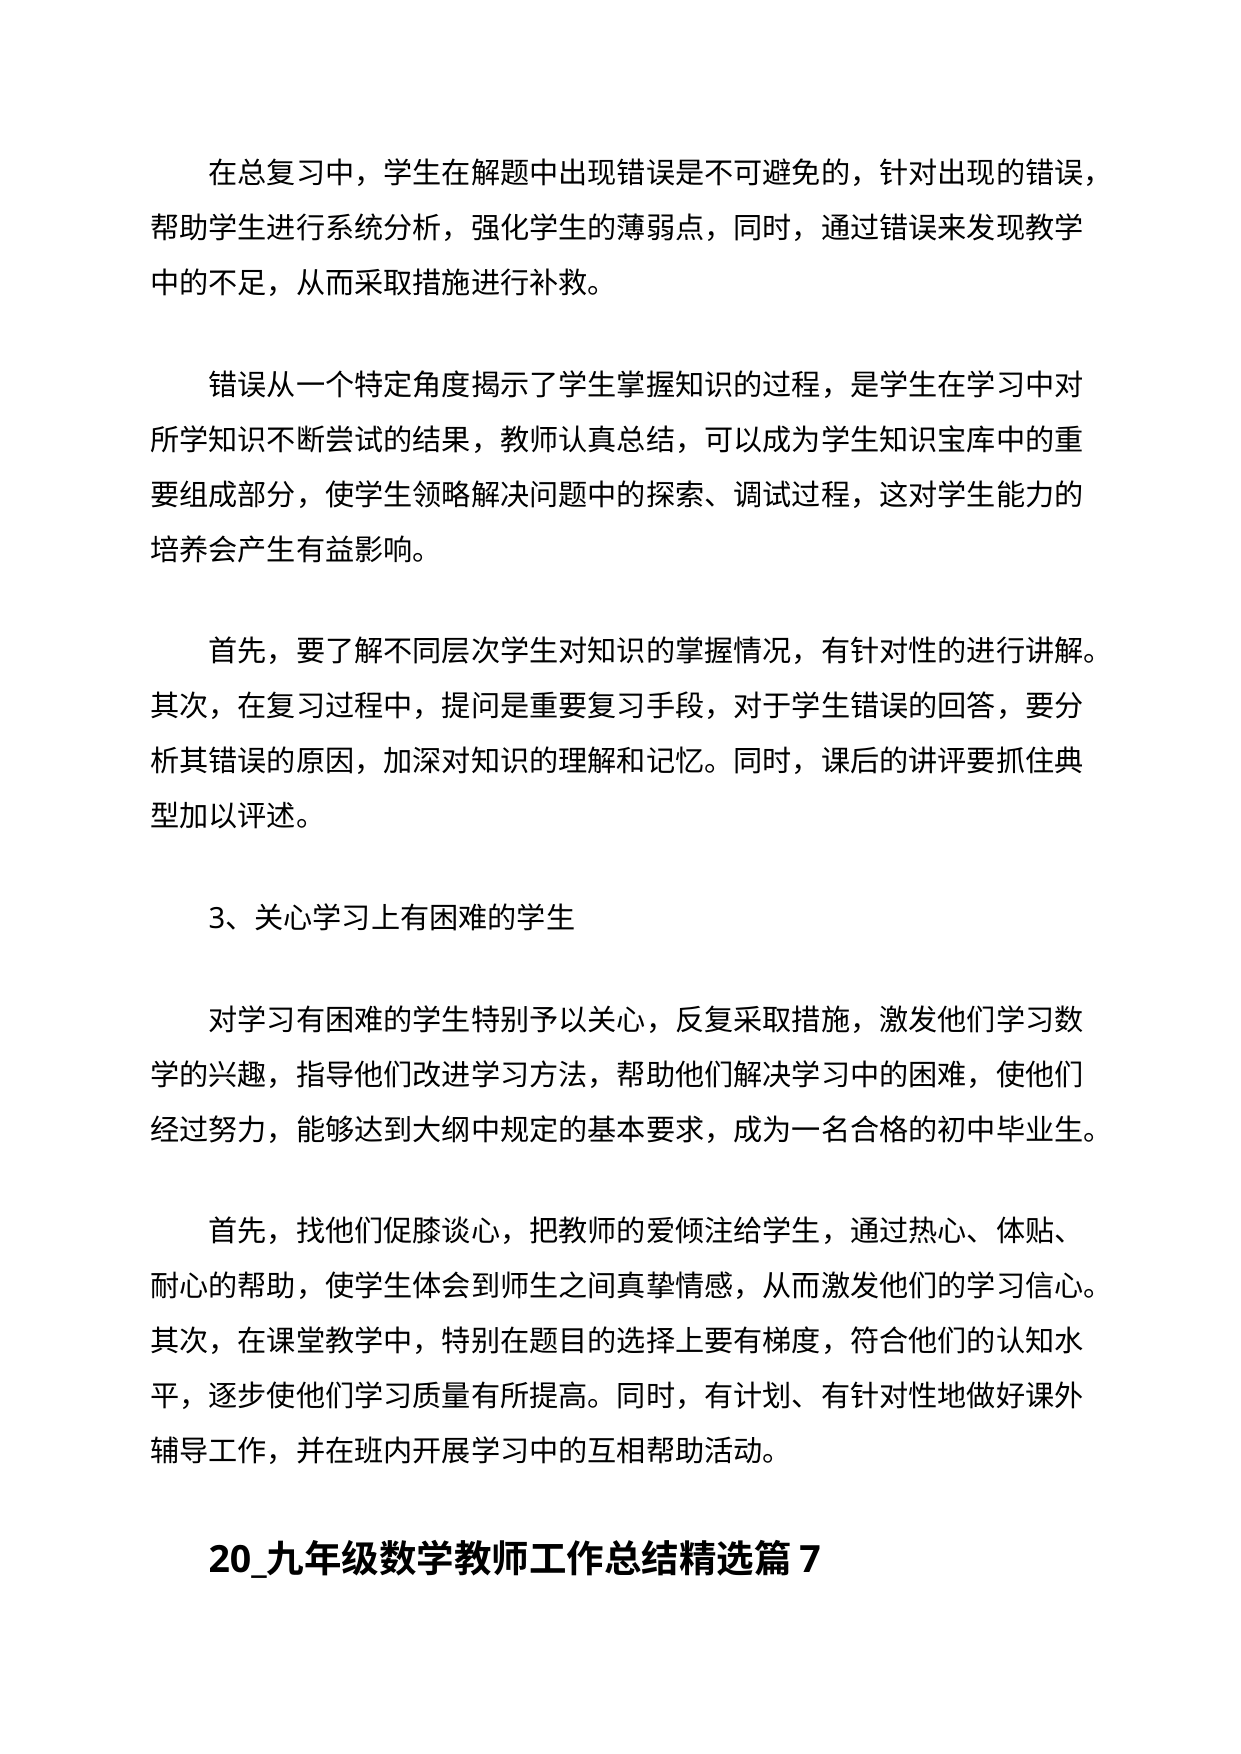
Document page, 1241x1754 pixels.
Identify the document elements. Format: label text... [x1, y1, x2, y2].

text 3、关心学习上有困难的学生 [150, 894, 1090, 937]
text 错误从一个特定角度揭示了学生掌握知识的过程，是学生在学习中对所学知识不断尝试的结果，教师认真总结，可以成为学生知识宝库中的重要组成部分，使学生领略解决问题中的探索、调试过程，这对学生能力的培养会产生有益影响。 [150, 362, 1090, 568]
text 首先，找他们促膝谈心，把教师的爱倾注给学生，通过热心、体贴、耐心的帮助，使学生体会到师生之间真挚情感，从而激发他们的学习信心。其次，在课堂教学中，特别在题目的选择上要有梯度，符合他们的认知水平，逐步使他们学习质量有所提高。同时，有计划、有针对性地做好课外辅导工作，并在班内开展学习中的互相帮助活动。 [150, 1208, 1090, 1470]
text 对学习有困难的学生特别予以关心，反复采取措施，激发他们学习数学的兴趣，指导他们改进学习方法，帮助他们解决学习中的困难，使他们经过努力，能够达到大纲中规定的基本要求，成为一名合格的初中毕业生。 [150, 996, 1090, 1148]
text 首先，要了解不同层次学生对知识的掌握情况，有针对性的进行讲解。其次，在复习过程中，提问是重要复习手段，对于学生错误的回答，要分析其错误的原因，加深对知识的理解和记忆。同时，课后的讲评要抓住典型加以评述。 [150, 628, 1090, 835]
text 20_九年级数学教师工作总结精选篇7 [150, 1529, 1090, 1584]
text 在总复习中，学生在解题中出现错误是不可避免的，针对出现的错误，帮助学生进行系统分析，强化学生的薄弱点，同时，通过错误来发现教学中的不足，从而采取措施进行补救。 [150, 150, 1090, 302]
